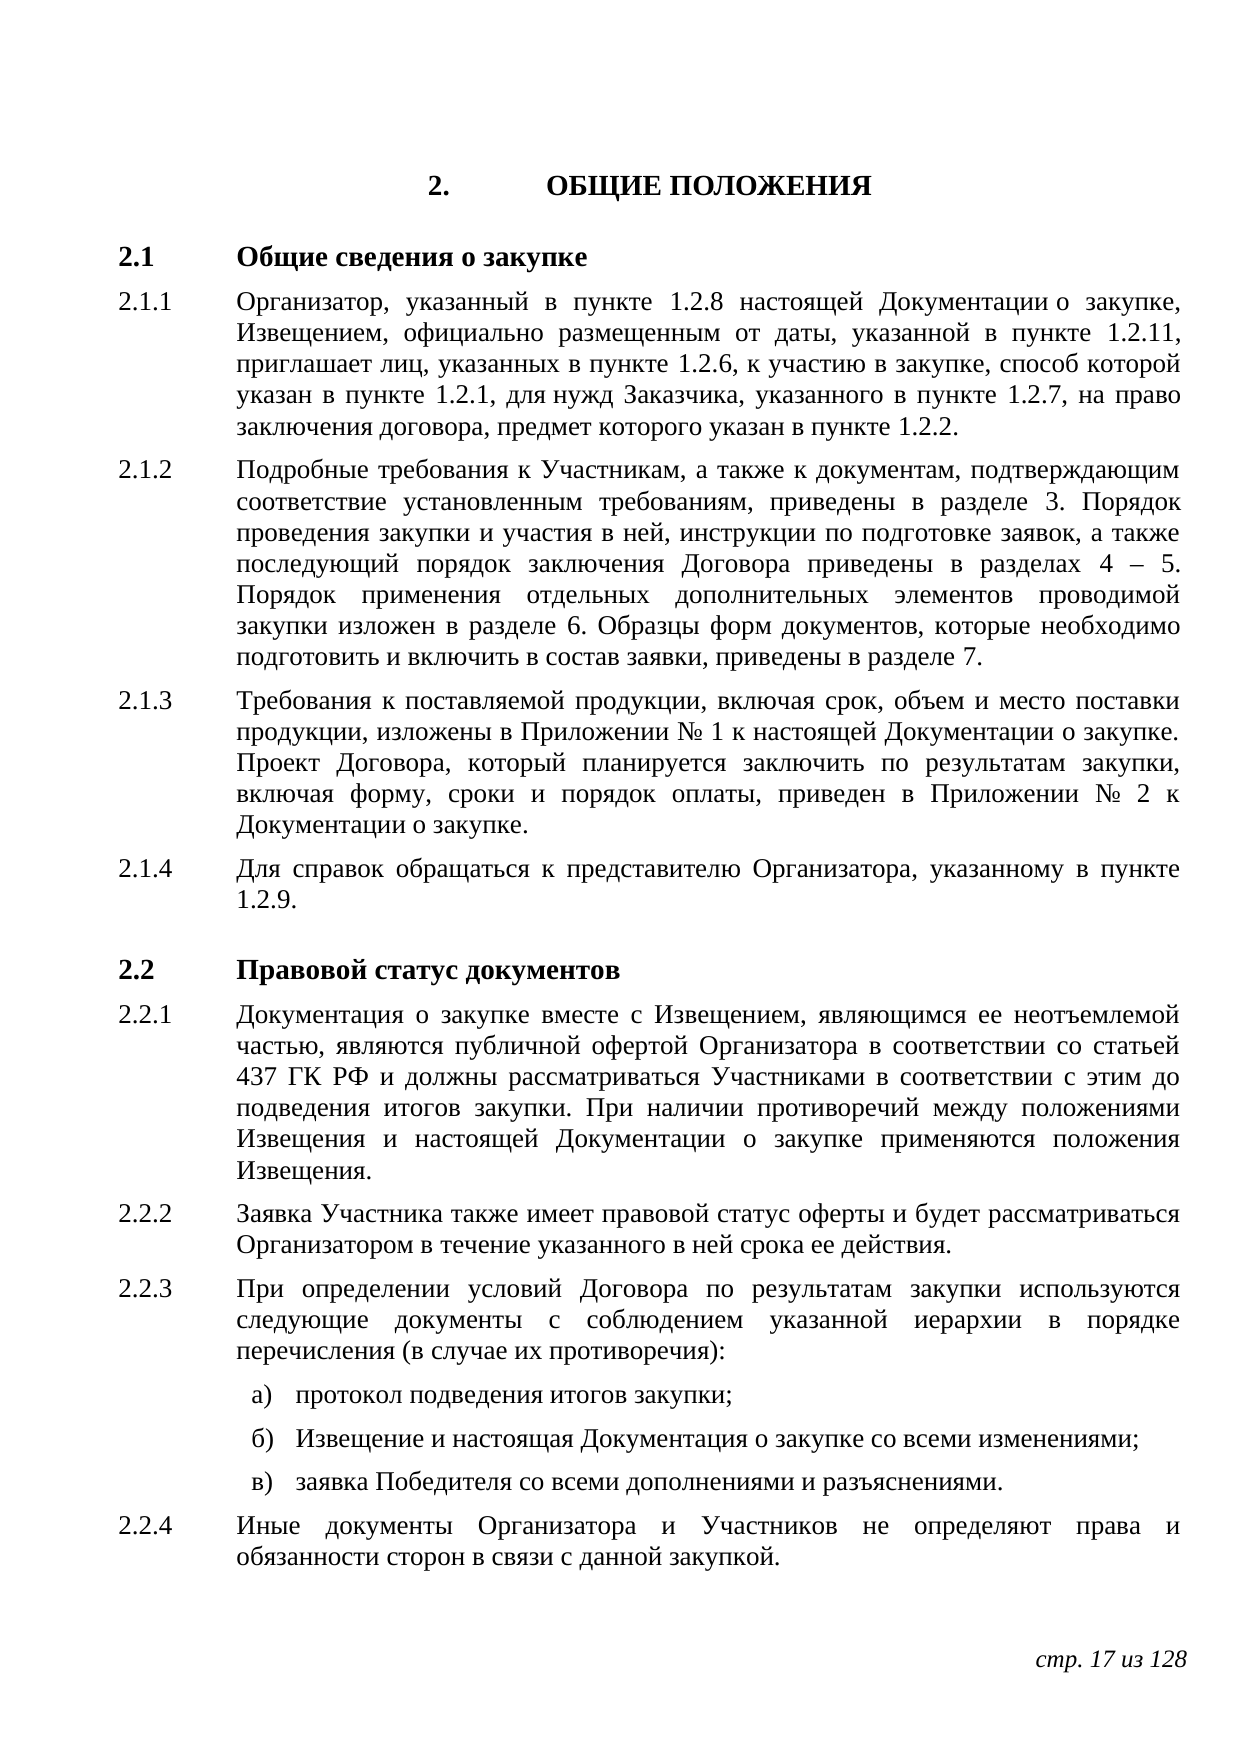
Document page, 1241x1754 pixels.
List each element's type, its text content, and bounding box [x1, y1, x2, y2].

list Иные документы Организатора и Участников не определяют права и обязанности сторон в связи с данной закупкой. [118, 1509, 1181, 1571]
subtitle ОБЩИЕ ПОЛОЖЕНИЯ [118, 168, 1181, 202]
text Требования к поставляемой продукции, включая срок, объем и место поставки продукции, изложены в Приложении № 1 к настоящей Документации о закупке. Проект Договора, который планируется заключить по результатам закупки, включая форму, сроки и порядок оплаты, приведен в Приложении № 2 к Документации о закупке. [118, 684, 1181, 840]
list Документация о закупке вместе с Извещением, являющимся ее неотъемлемой частью, являются публичной офертой Организатора в соответствии со статьей 437 ГК РФ и должны рассматриваться Участниками в соответствии с этим до подведения итогов закупки. При наличии противоречий между положениями Извещения и настоящей Документации о закупке применяются положения Извещения. [118, 998, 1181, 1185]
subtitle Общие сведения о закупке [118, 239, 1181, 273]
subtitle Правовой статус документов [118, 952, 1181, 986]
text Подробные требования к Участникам, а также к документам, подтверждающим соответствие установленным требованиям, приведены в разделе 3. Порядок проведения закупки и участия в ней, инструкции по подготовке заявок, а также последующий порядок заключения Договора приведены в разделах 4 – 5. Порядок применения отдельных дополнительных элементов проводимой закупки изложен в разделе 6. Образцы форм документов, которые необходимо подготовить и включить в состав заявки, приведены в разделе 7. [118, 453, 1181, 671]
list Извещение и настоящая Документация о закупке со всеми изменениями; [251, 1422, 1181, 1453]
list Заявка Участника также имеет правовой статус оферты и будет рассматриваться Организатором в течение указанного в ней срока ее действия. [118, 1197, 1181, 1260]
text Для справок обращаться к представителю Организатора, указанному в пункте 1.2.9. [118, 852, 1181, 914]
text Организатор, указанный в пункте 1.2.8 настоящей Документации о закупке, Извещением, официально размещенным от даты, указанной в пункте 1.2.11, приглашает лиц, указанных в пункте 1.2.6, к участию в закупке, способ которой указан в пункте 1.2.1, для нужд Заказчика, указанного в пункте 1.2.7, на право заключения договора, предмет которого указан в пункте 1.2.2. [118, 285, 1181, 441]
list протокол подведения итогов закупки; [251, 1378, 1181, 1409]
list заявка Победителя со всеми дополнениями и разъяснениями. [251, 1465, 1181, 1497]
list При определении условий Договора по результатам закупки используются следующие документы с соблюдением указанной иерархии в порядке перечисления (в случае их противоречия): [118, 1272, 1181, 1366]
